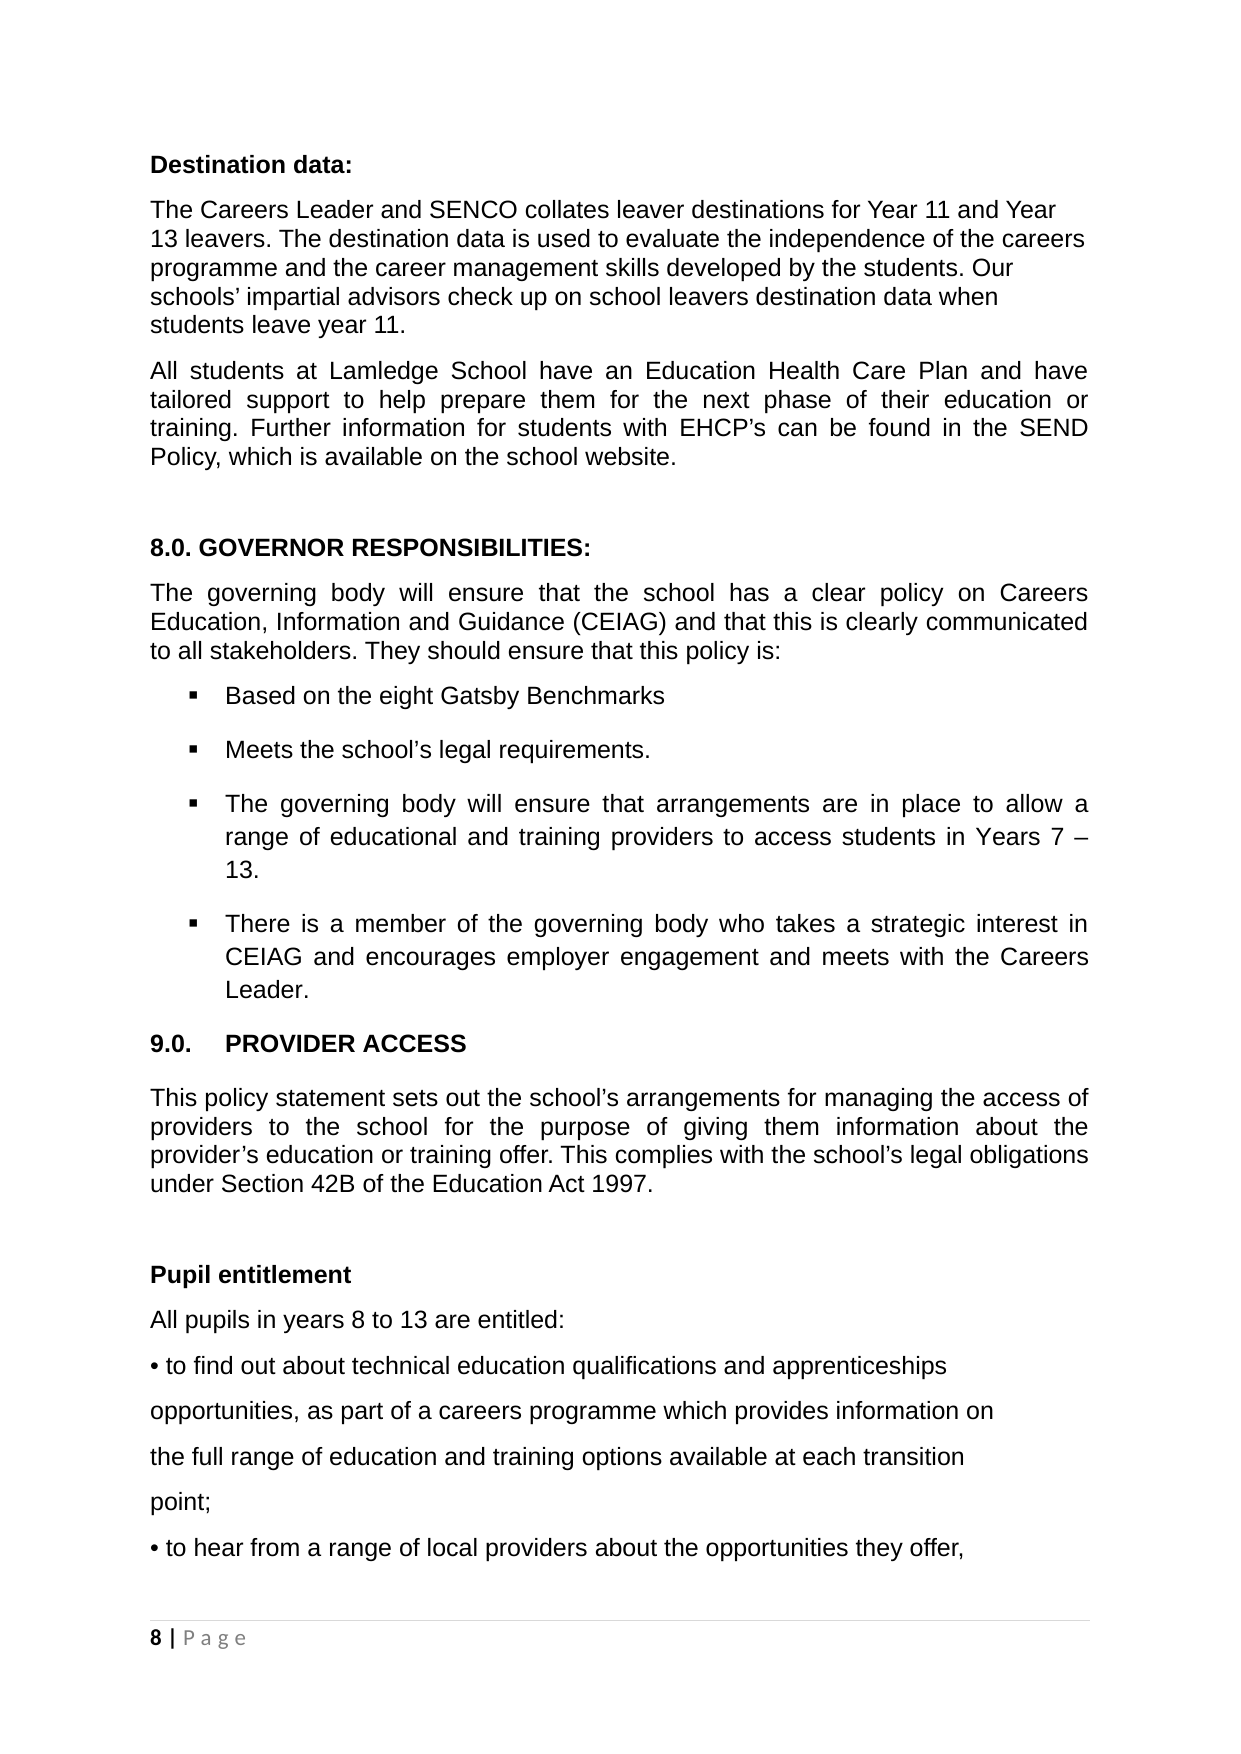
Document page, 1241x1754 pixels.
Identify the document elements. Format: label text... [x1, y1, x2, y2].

text point; [150, 1487, 1090, 1516]
list PROVIDER ACCESS [150, 1029, 1090, 1058]
text Destination data: [150, 150, 1090, 179]
text The governing body will ensure that the school has a clear policy on Careers Education, Information and Guidance (CEIAG) and that this is clearly communicated to all stakeholders. They should ensure that this policy is: [150, 578, 1090, 664]
list The governing body will ensure that arrangements are in place to allow a range of educational and training providers to access students in Years 7 – 13. [187, 789, 1090, 884]
text opportunities, as part of a careers programme which provides information on [150, 1396, 1090, 1425]
text • to find out about technical education qualifications and apprenticeships [150, 1351, 1090, 1380]
text 8.0. GOVERNOR RESPONSIBILITIES: [150, 533, 1090, 562]
text This policy statement sets out the school’s arrangements for managing the access of providers to the school for the purpose of giving them information about the provider’s education or training offer. This complies with the school’s legal obligations under Section 42B of the Education Act 1997. [150, 1083, 1090, 1198]
text All students at Lamledge School have an Education Health Care Plan and have tailored support to help prepare them for the next phase of their education or training. Further information for students with EHCP’s can be found in the SEND Policy, which is available on the school website. [150, 356, 1090, 471]
list Meets the school’s legal requirements. [187, 735, 1090, 764]
text Pupil entitlement [150, 1260, 1090, 1289]
list Based on the eight Gatsby Benchmarks [187, 681, 1090, 710]
list There is a member of the governing body who takes a strategic interest in CEIAG and encourages employer engagement and meets with the Careers Leader. [187, 909, 1090, 1004]
text All pupils in years 8 to 13 are entitled: [150, 1306, 1090, 1334]
text the full range of education and training options available at each transition [150, 1442, 1090, 1471]
text • to hear from a range of local providers about the opportunities they offer, [150, 1533, 1090, 1561]
text The Careers Leader and SENCO collates leaver destinations for Year 11 and Year 13 leavers. The destination data is used to evaluate the independence of the careers programme and the career management skills developed by the students. Our schools’ impartial advisors check up on school leavers destination data when students leave year 11. [150, 195, 1090, 339]
